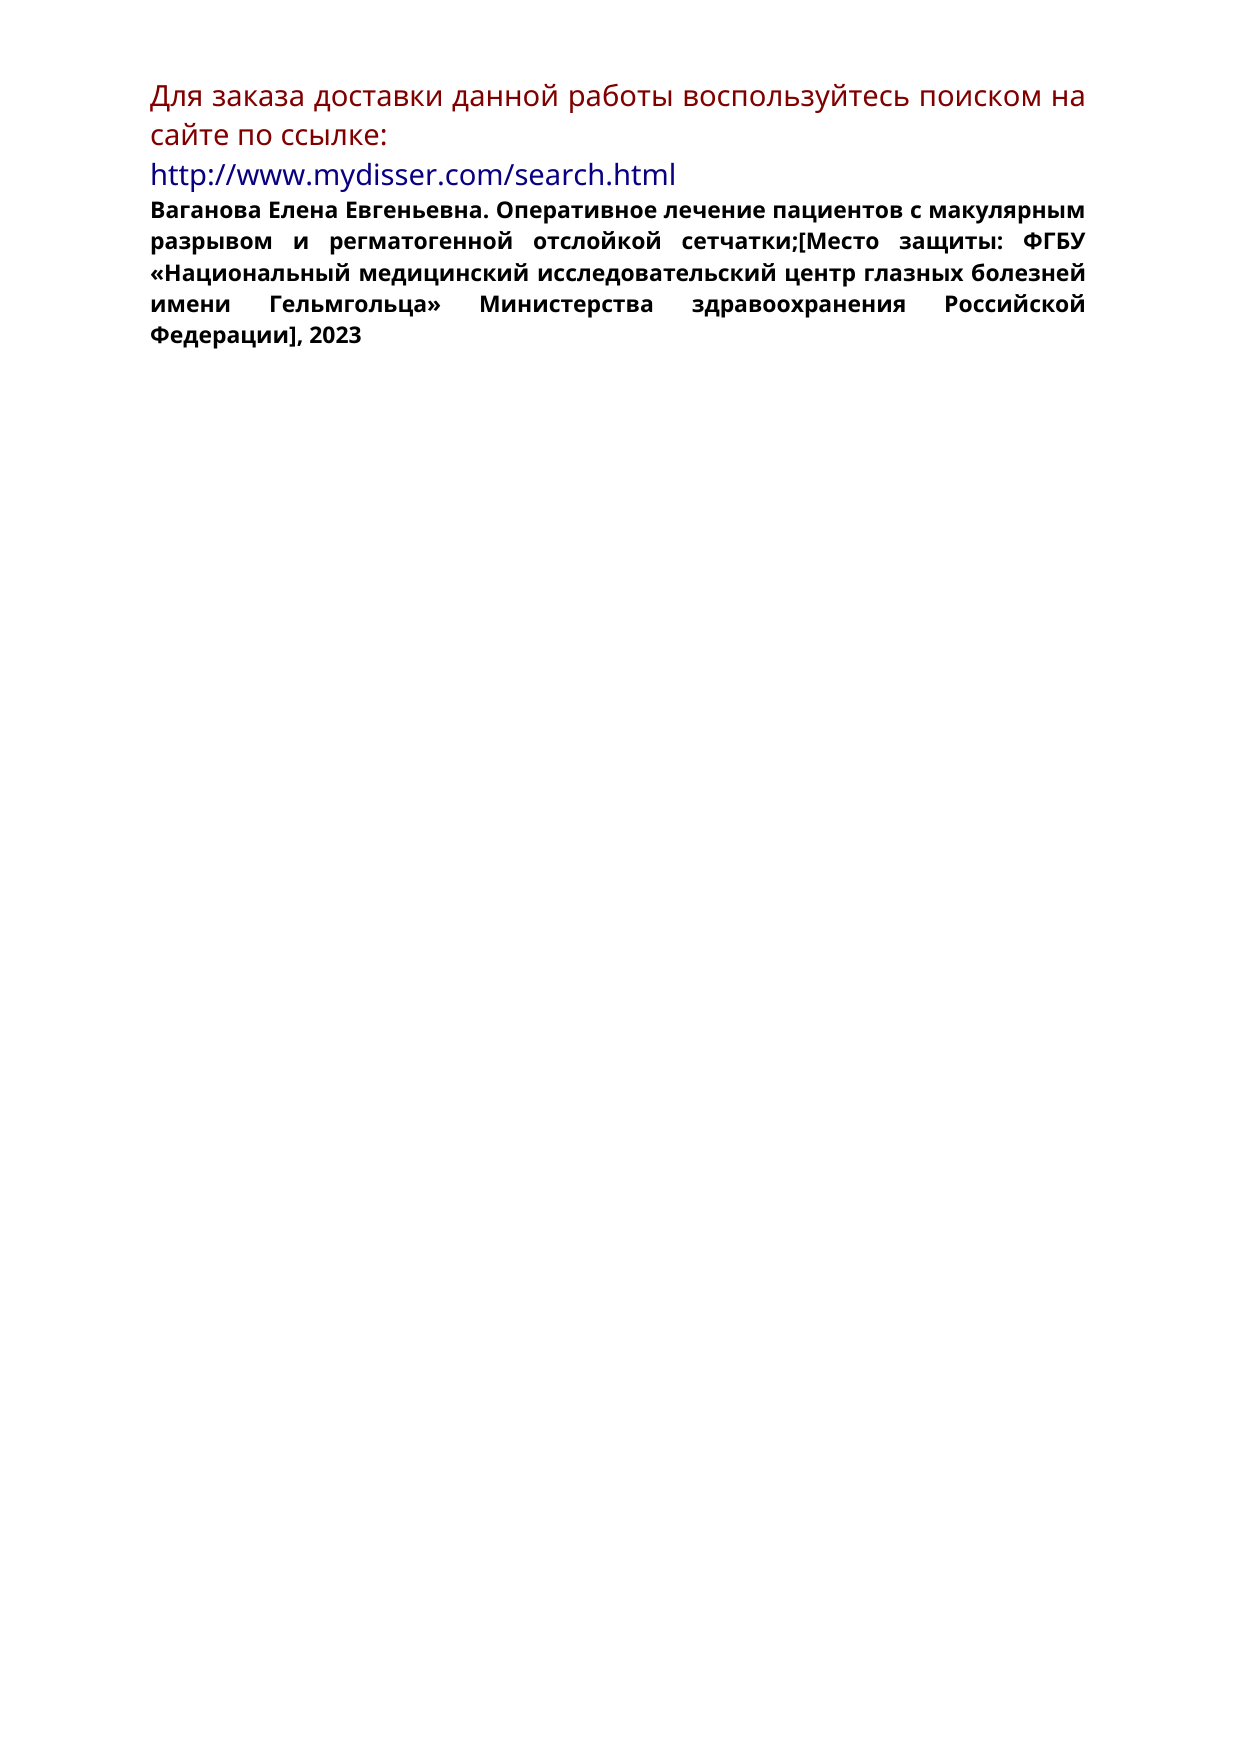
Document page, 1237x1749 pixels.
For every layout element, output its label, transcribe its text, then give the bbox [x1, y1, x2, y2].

text Ваганова Елена Евгеньевна. Оперативное лечение пациентов с макулярным разрывом и регматогенной отслойкой сетчатки;[Место защиты: ФГБУ «Национальный медицинский исследовательский центр глазных болезней имени Гельмгольца» Министерства здравоохранения Российской Федерации], 2023 [150, 194, 1086, 350]
